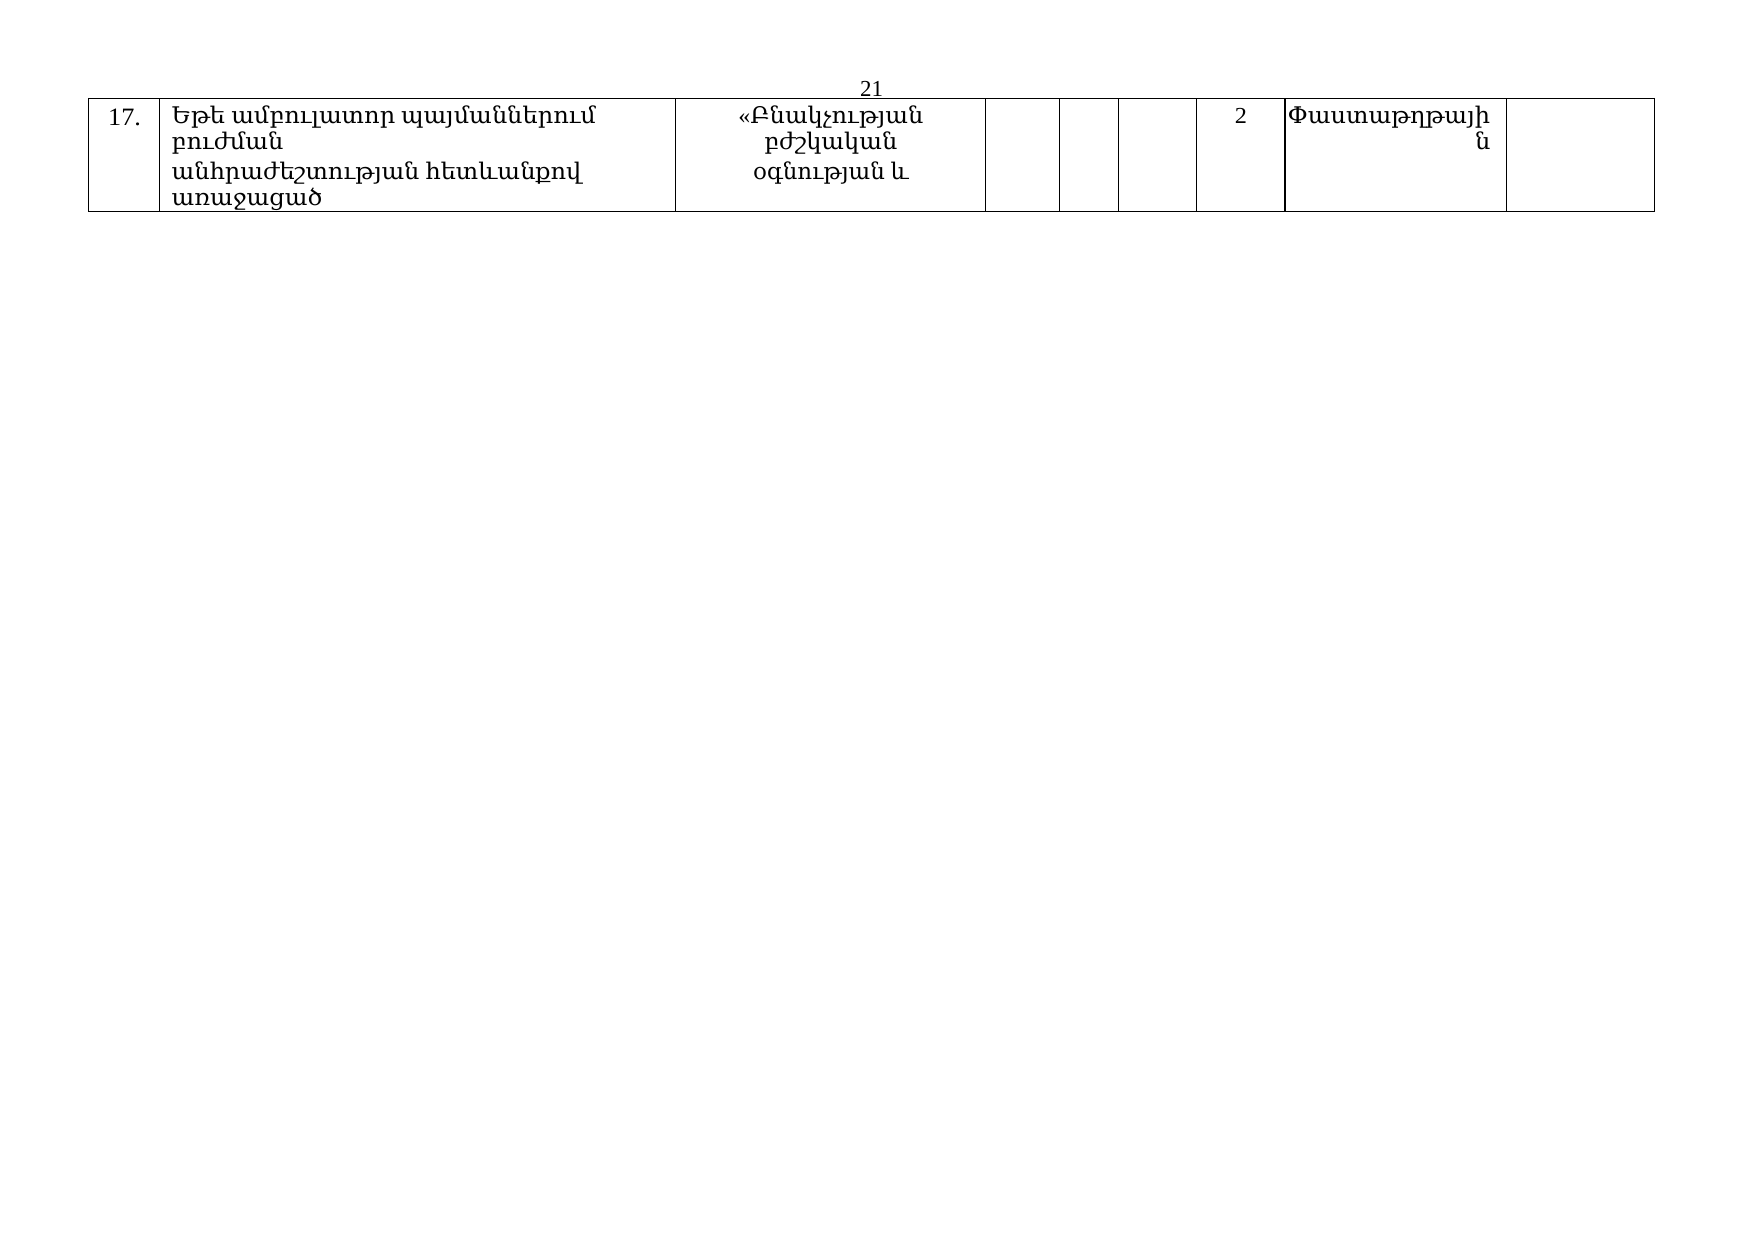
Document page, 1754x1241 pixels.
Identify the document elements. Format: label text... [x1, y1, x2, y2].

table_cell [1060, 99, 1118, 211]
table_cell «Բնակչության բժշկական օգնության և [676, 99, 985, 211]
table_cell [1119, 99, 1196, 211]
table_cell 2 [1197, 99, 1284, 211]
table_cell [986, 99, 1059, 211]
table_cell Փաստաթղթային [1286, 99, 1506, 211]
table_cell [1507, 99, 1654, 211]
table_cell Եթե ամբուլատոր պայմաններում բուժման անհրաժեշտության հետևանքով առաջացած [160, 99, 675, 211]
table_cell 17. [89, 99, 159, 211]
